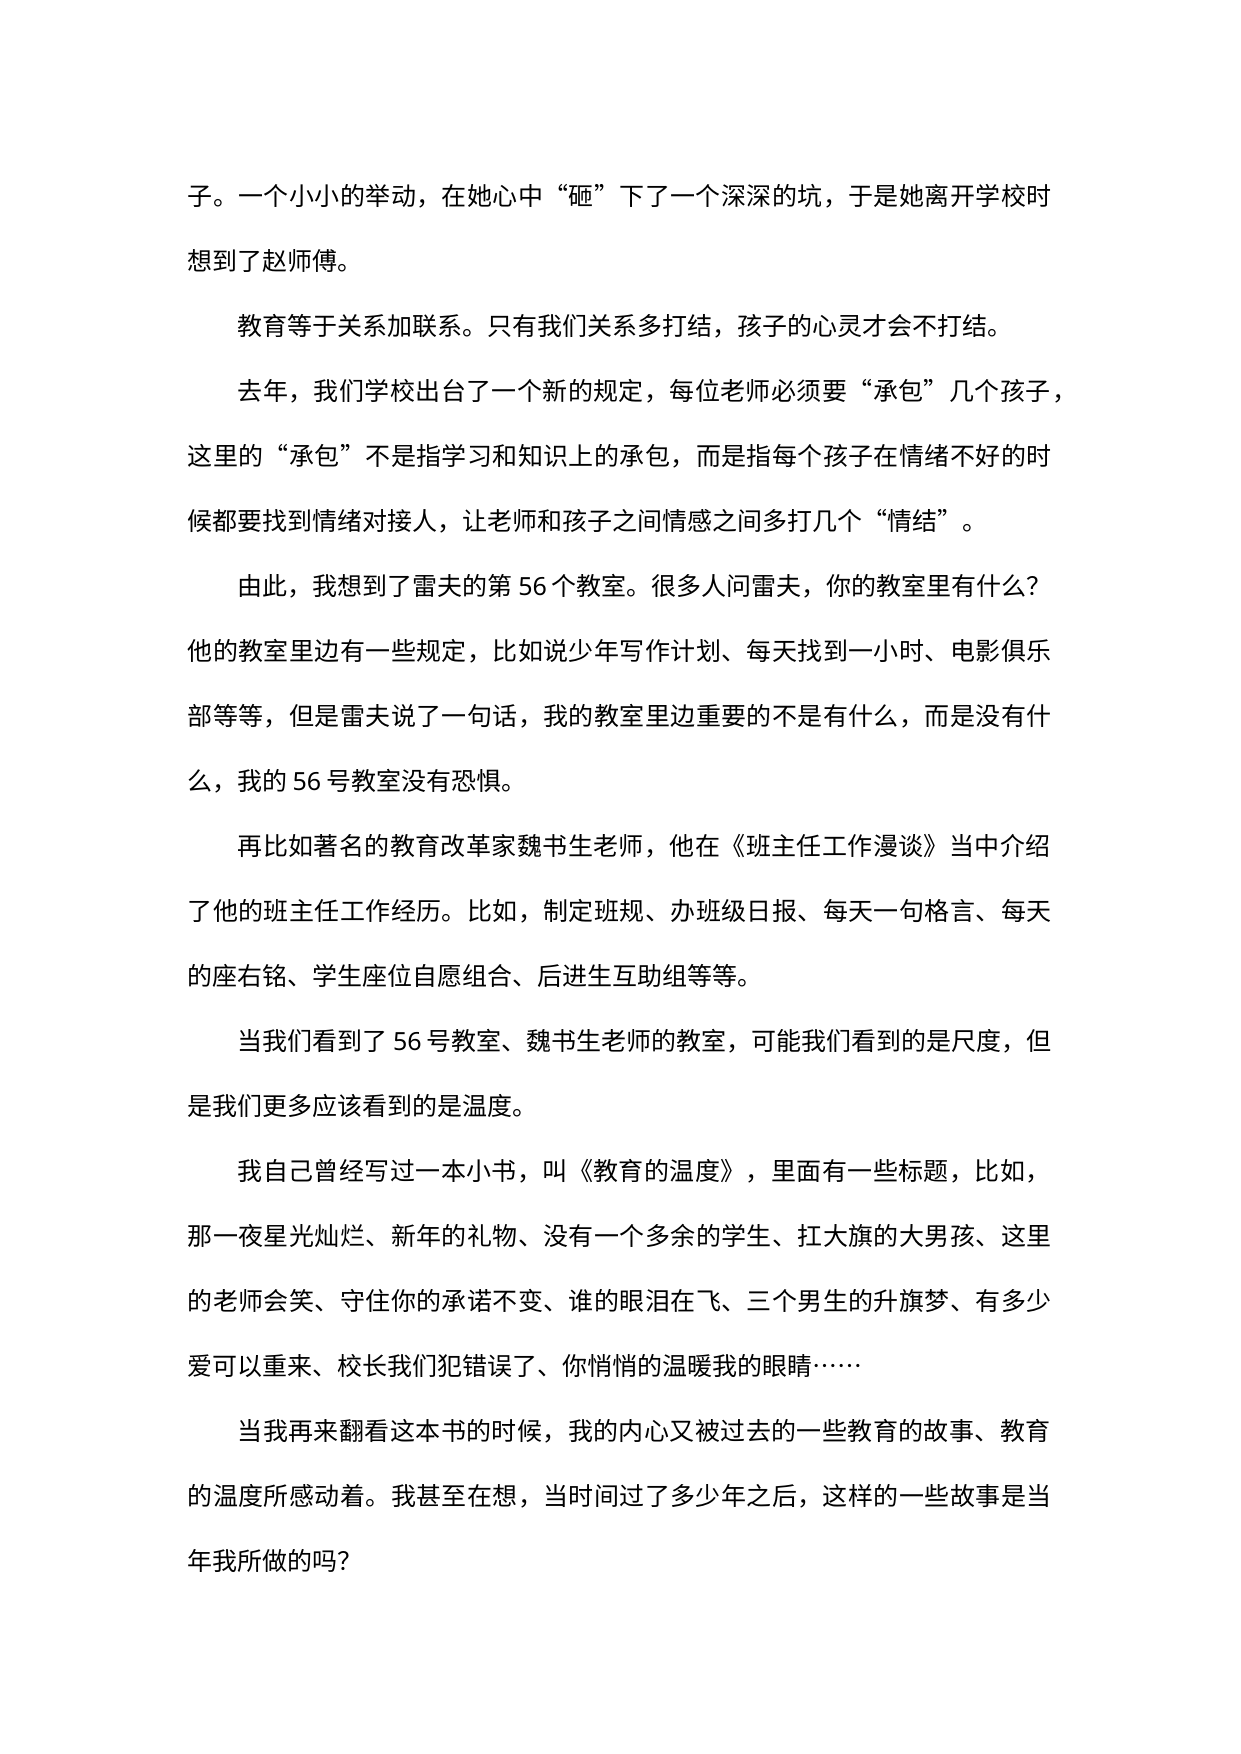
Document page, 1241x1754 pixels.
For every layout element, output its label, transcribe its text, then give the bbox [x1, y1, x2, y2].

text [187, 162, 1053, 292]
text 当我再来翻看这本书的时候，我的内心又被过去的一些教育的故事、教育的温度所感动着。我甚至在想，当时间过了多少年之后，这样的一些故事是当年我所做的吗？ [187, 1397, 1053, 1592]
text 再比如著名的教育改革家魏书生老师，他在《班主任工作漫谈》当中介绍了他的班主任工作经历。比如，制定班规、办班级日报、每天一句格言、每天的座右铭、学生座位自愿组合、后进生互助组等等。 [187, 812, 1053, 1007]
text 教育等于关系加联系。只有我们关系多打结，孩子的心灵才会不打结。 [187, 292, 1053, 357]
text 由此，我想到了雷夫的第56个教室。很多人问雷夫，你的教室里有什么？他的教室里边有一些规定，比如说少年写作计划、每天找到一小时、电影俱乐部等等，但是雷夫说了一句话，我的教室里边重要的不是有什么，而是没有什么，我的56号教室没有恐惧。 [187, 552, 1053, 812]
text 我自己曾经写过一本小书，叫《教育的温度》，里面有一些标题，比如，那一夜星光灿烂、新年的礼物、没有一个多余的学生、扛大旗的大男孩、这里的老师会笑、守住你的承诺不变、谁的眼泪在飞、三个男生的升旗梦、有多少爱可以重来、校长我们犯错误了、你悄悄的温暖我的眼睛…… [187, 1137, 1053, 1397]
text 当我们看到了56号教室、魏书生老师的教室，可能我们看到的是尺度，但是我们更多应该看到的是温度。 [187, 1007, 1053, 1137]
text 去年，我们学校出台了一个新的规定，每位老师必须要“承包”几个孩子，这里的“承包”不是指学习和知识上的承包，而是指每个孩子在情绪不好的时候都要找到情绪对接人，让老师和孩子之间情感之间多打几个“情结”。 [187, 357, 1053, 552]
